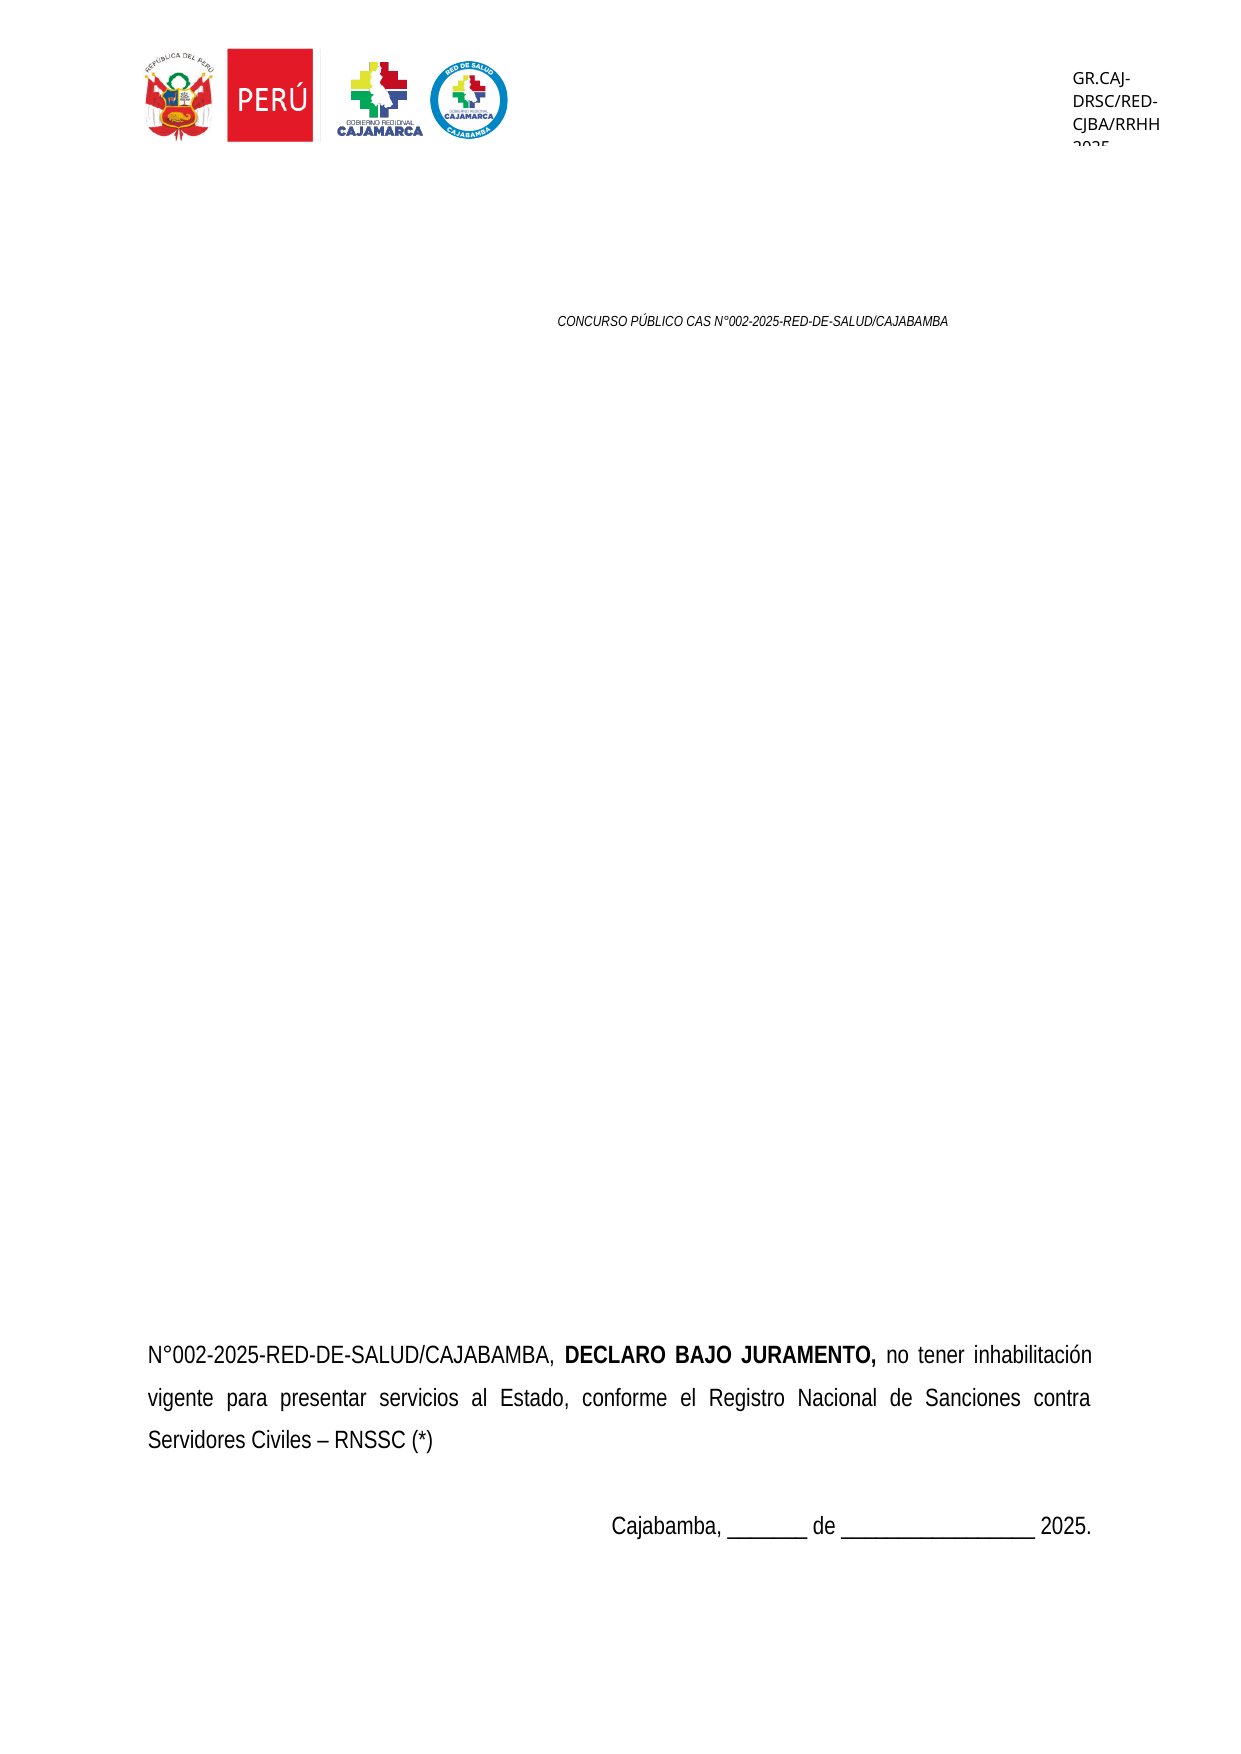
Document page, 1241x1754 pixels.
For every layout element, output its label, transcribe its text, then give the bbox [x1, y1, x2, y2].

picture [439, 70, 499, 130]
picture [478, 61, 508, 90]
picture [332, 51, 428, 147]
picture [479, 110, 508, 139]
picture [430, 61, 460, 91]
text Yo, _____________________________________________, identificado(a) con DNI Nº_______________ postulante al CONCURSO PÚBLICO CAS N°002-2025-RED-DE-SALUD/CAJABAMBA, DECLARO BAJO JURAMENTO, no tener inhabilitación vigente para presentar servicios al Estado, conforme el Registro Nacional de Sanciones contra Servidores Civiles – RNSSC (*) [148, 1340, 1092, 1454]
text Cajabamba, _______ de _________________ 2025. [448, 1511, 1092, 1540]
picture [430, 109, 459, 139]
picture [142, 48, 321, 142]
